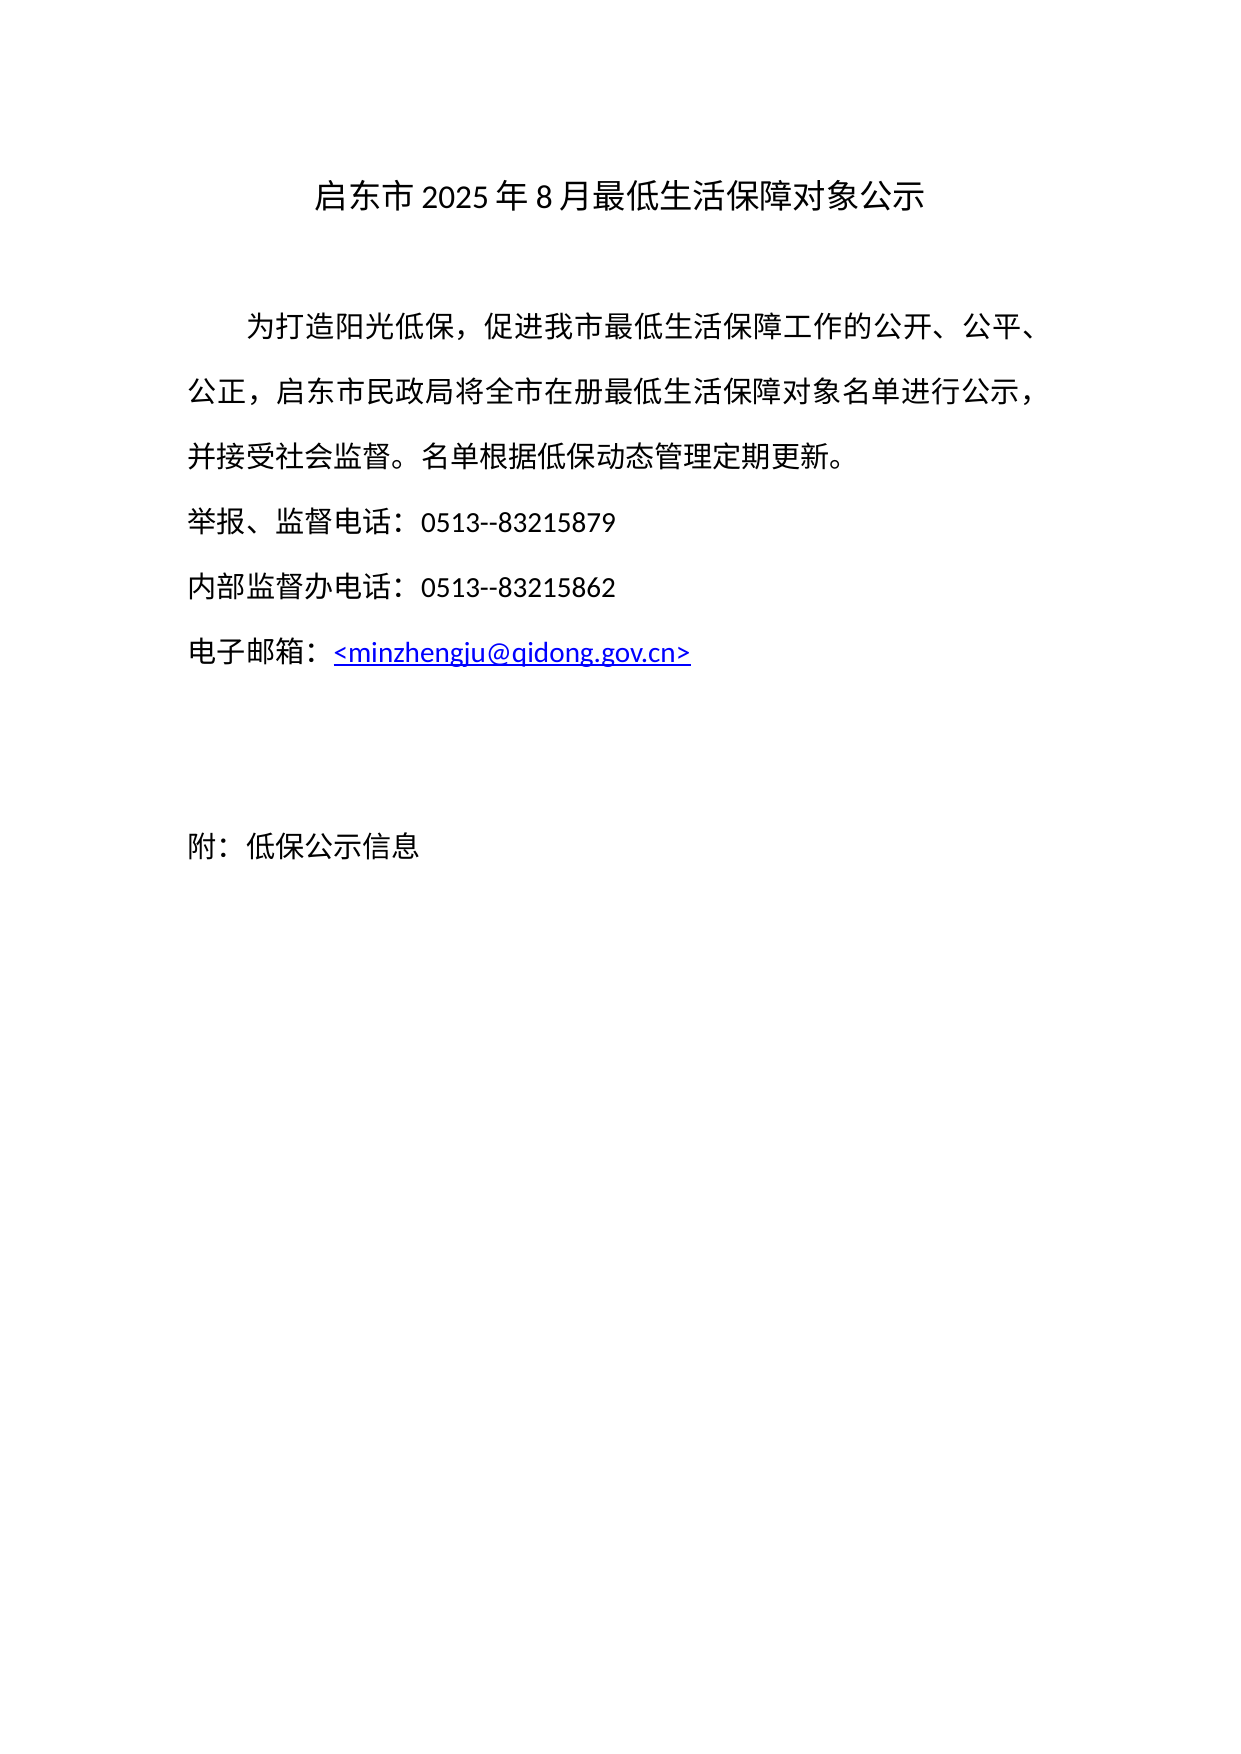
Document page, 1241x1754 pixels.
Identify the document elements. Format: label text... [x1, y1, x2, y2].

text 附：低保公示信息 [187, 812, 1053, 877]
text 举报、监督电话：0513--83215879 [187, 487, 1053, 552]
text 电子邮箱：<minzhengju@qidong.gov.cn> [187, 617, 1053, 682]
text 启东市2025年8月最低生活保障对象公示 [187, 162, 1053, 227]
text 内部监督办电话：0513--83215862 [187, 552, 1053, 617]
text 为打造阳光低保，促进我市最低生活保障工作的公开、公平、公正，启东市民政局将全市在册最低生活保障对象名单进行公示，并接受社会监督。名单根据低保动态管理定期更新。 [187, 292, 1053, 487]
